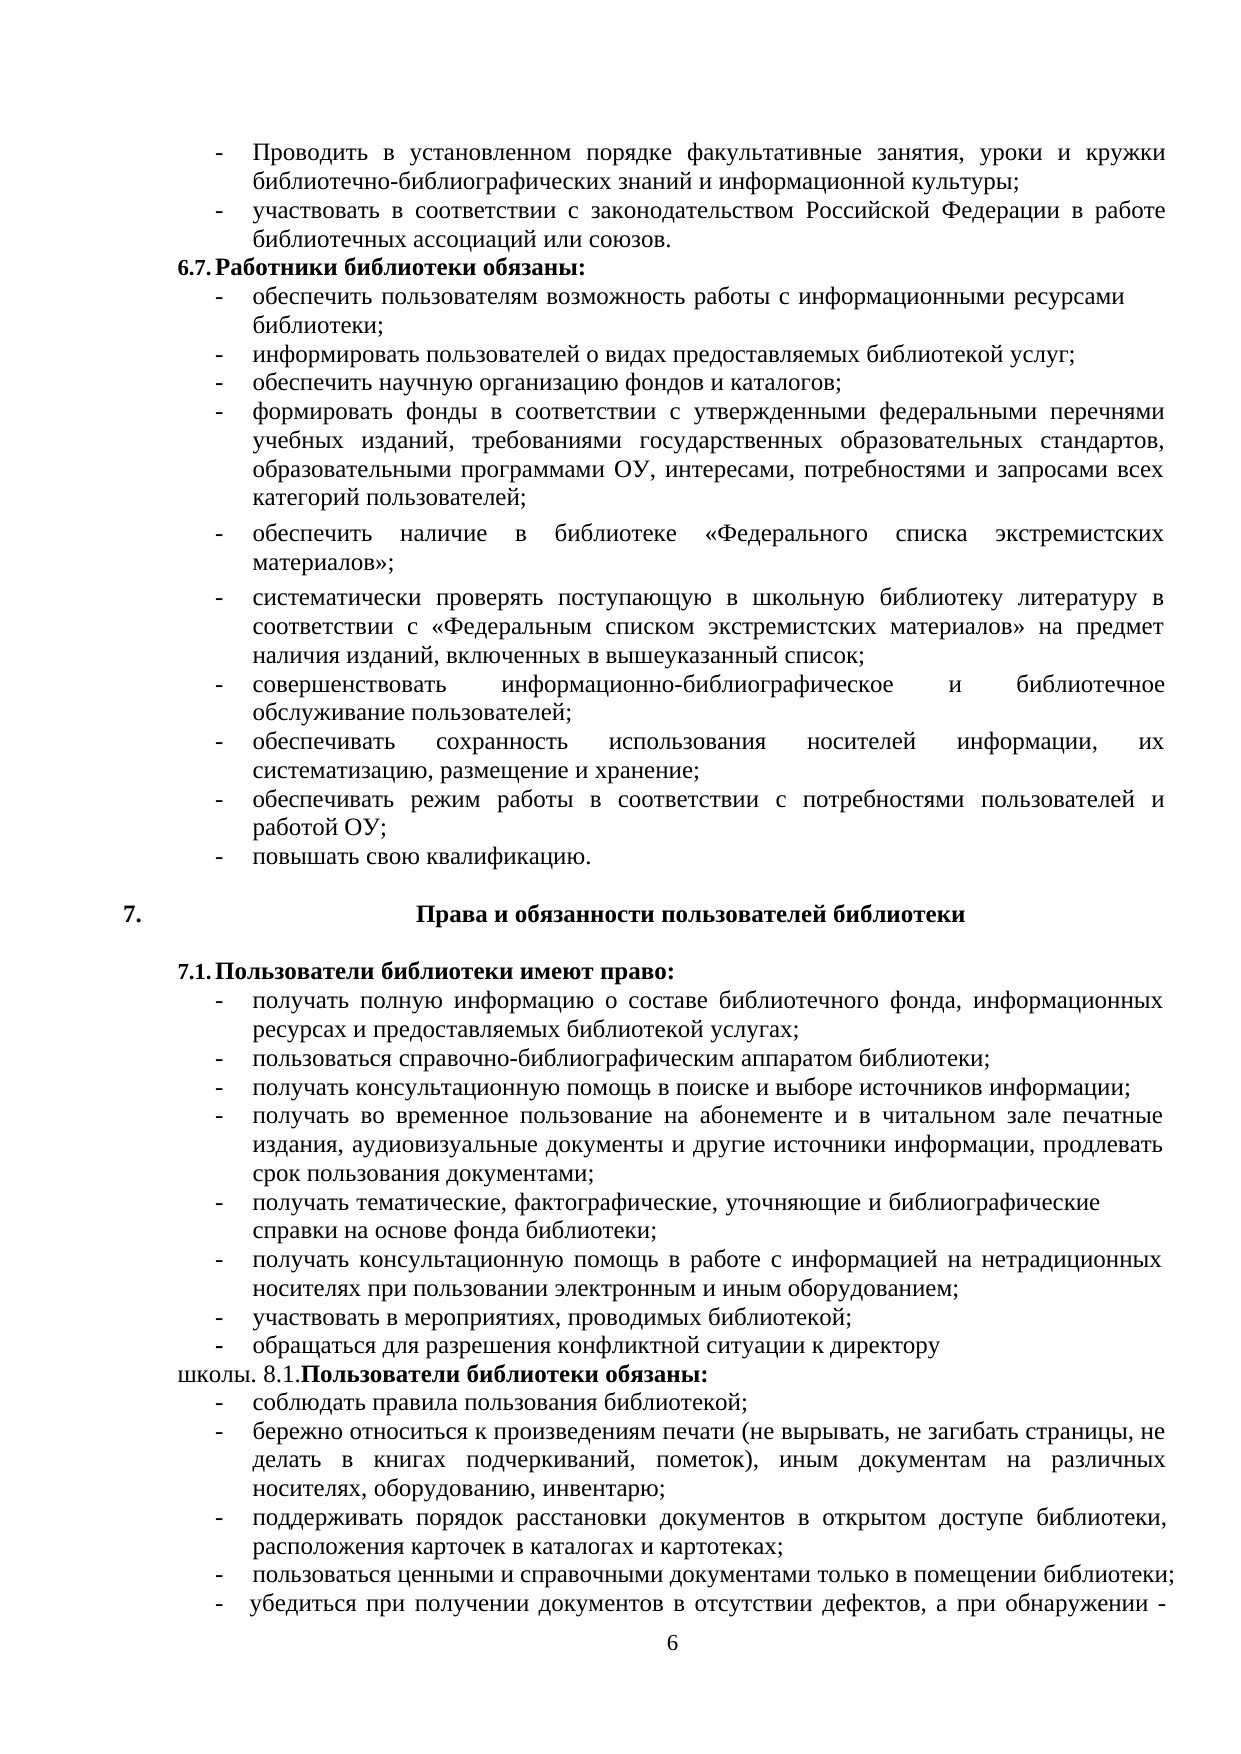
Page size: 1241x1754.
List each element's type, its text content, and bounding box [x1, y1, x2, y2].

list получать консультационную помощь в поиске и выборе источников информации; [215, 1072, 1226, 1100]
subtitle Работники библиотеки обязаны: [177, 253, 1226, 281]
list формировать фонды в соответствии с утвержденными федеральными перечнями учебных изданий, требованиями государственных образовательных стандартов, образовательными программами ОУ, интересами, потребностями и запросами всех категорий пользователей; [215, 396, 1165, 511]
list бережно относиться к произведениям печати (не вырывать, не загибать страницы, не делать в книгах подчеркиваний, пометок), иным документам на различных носителях, оборудованию, инвентарю; [215, 1416, 1166, 1502]
list получать полную информацию о составе библиотечного фонда, информационных ресурсах и предоставляемых библиотекой услугах; [215, 985, 1164, 1043]
list обеспечить наличие в библиотеке «Федерального списка экстремистских материалов»; [215, 518, 1164, 576]
list обращаться для разрешения конфликтной ситуации к директору школы. 8.1.Пользователи библиотеки обязаны: [177, 1330, 1026, 1388]
list пользоваться справочно-библиографическим аппаратом библиотеки; [215, 1043, 1226, 1072]
subtitle Права и обязанности пользователей библиотеки [123, 899, 1221, 928]
list обеспечить пользователям возможность работы с информационными ресурсами библиотеки; [215, 281, 1164, 339]
list участвовать в соответствии с законодательством Российской Федерации в работе библиотечных ассоциаций или союзов. [215, 195, 1166, 252]
list систематически проверять поступающую в школьную библиотеку литературу в соответствии с «Федеральным списком экстремистских материалов» на предмет наличия изданий, включенных в вышеуказанный список; [215, 582, 1164, 669]
list получать консультационную помощь в работе с информацией на нетрадиционных носителях при пользовании электронным и иным оборудованием; [215, 1244, 1165, 1302]
list обеспечивать режим работы в соответствии с потребностями пользователей и работой ОУ; [215, 784, 1165, 841]
list повышать свою квалификацию. [215, 841, 1226, 870]
list получать во временное пользование на абонементе и в читальном зале печатные издания, аудиовизуальные документы и другие источники информации, продлевать срок пользования документами; [215, 1100, 1164, 1187]
list обеспечивать сохранность использования носителей информации, их систематизацию, размещение и хранение; [215, 726, 1164, 784]
list соблюдать правила пользования библиотекой; [215, 1388, 1226, 1416]
list информировать пользователей о видах предоставляемых библиотекой услуг; [215, 339, 1226, 367]
list обеспечить научную организацию фондов и каталогов; [215, 367, 1226, 396]
list поддерживать порядок расстановки документов в открытом доступе библиотеки, расположения карточек в каталогах и картотеках; [215, 1502, 1167, 1559]
list пользоваться ценными и справочными документами только в помещении библиотеки; [215, 1559, 1226, 1588]
list Проводить в установленном порядке факультативные занятия, уроки и кружки библиотечно-библиографических знаний и информационной культуры; [215, 137, 1166, 195]
list получать тематические, фактографические, уточняющие и библиографические справки на основе фонда библиотеки; [215, 1187, 1164, 1244]
list участвовать в мероприятиях, проводимых библиотекой; [215, 1302, 1226, 1330]
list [215, 1588, 1167, 1617]
list Пользователи библиотеки имеют право: [177, 957, 1226, 985]
list совершенствовать информационно-библиографическое и библиотечное обслуживание пользователей; [215, 669, 1165, 726]
